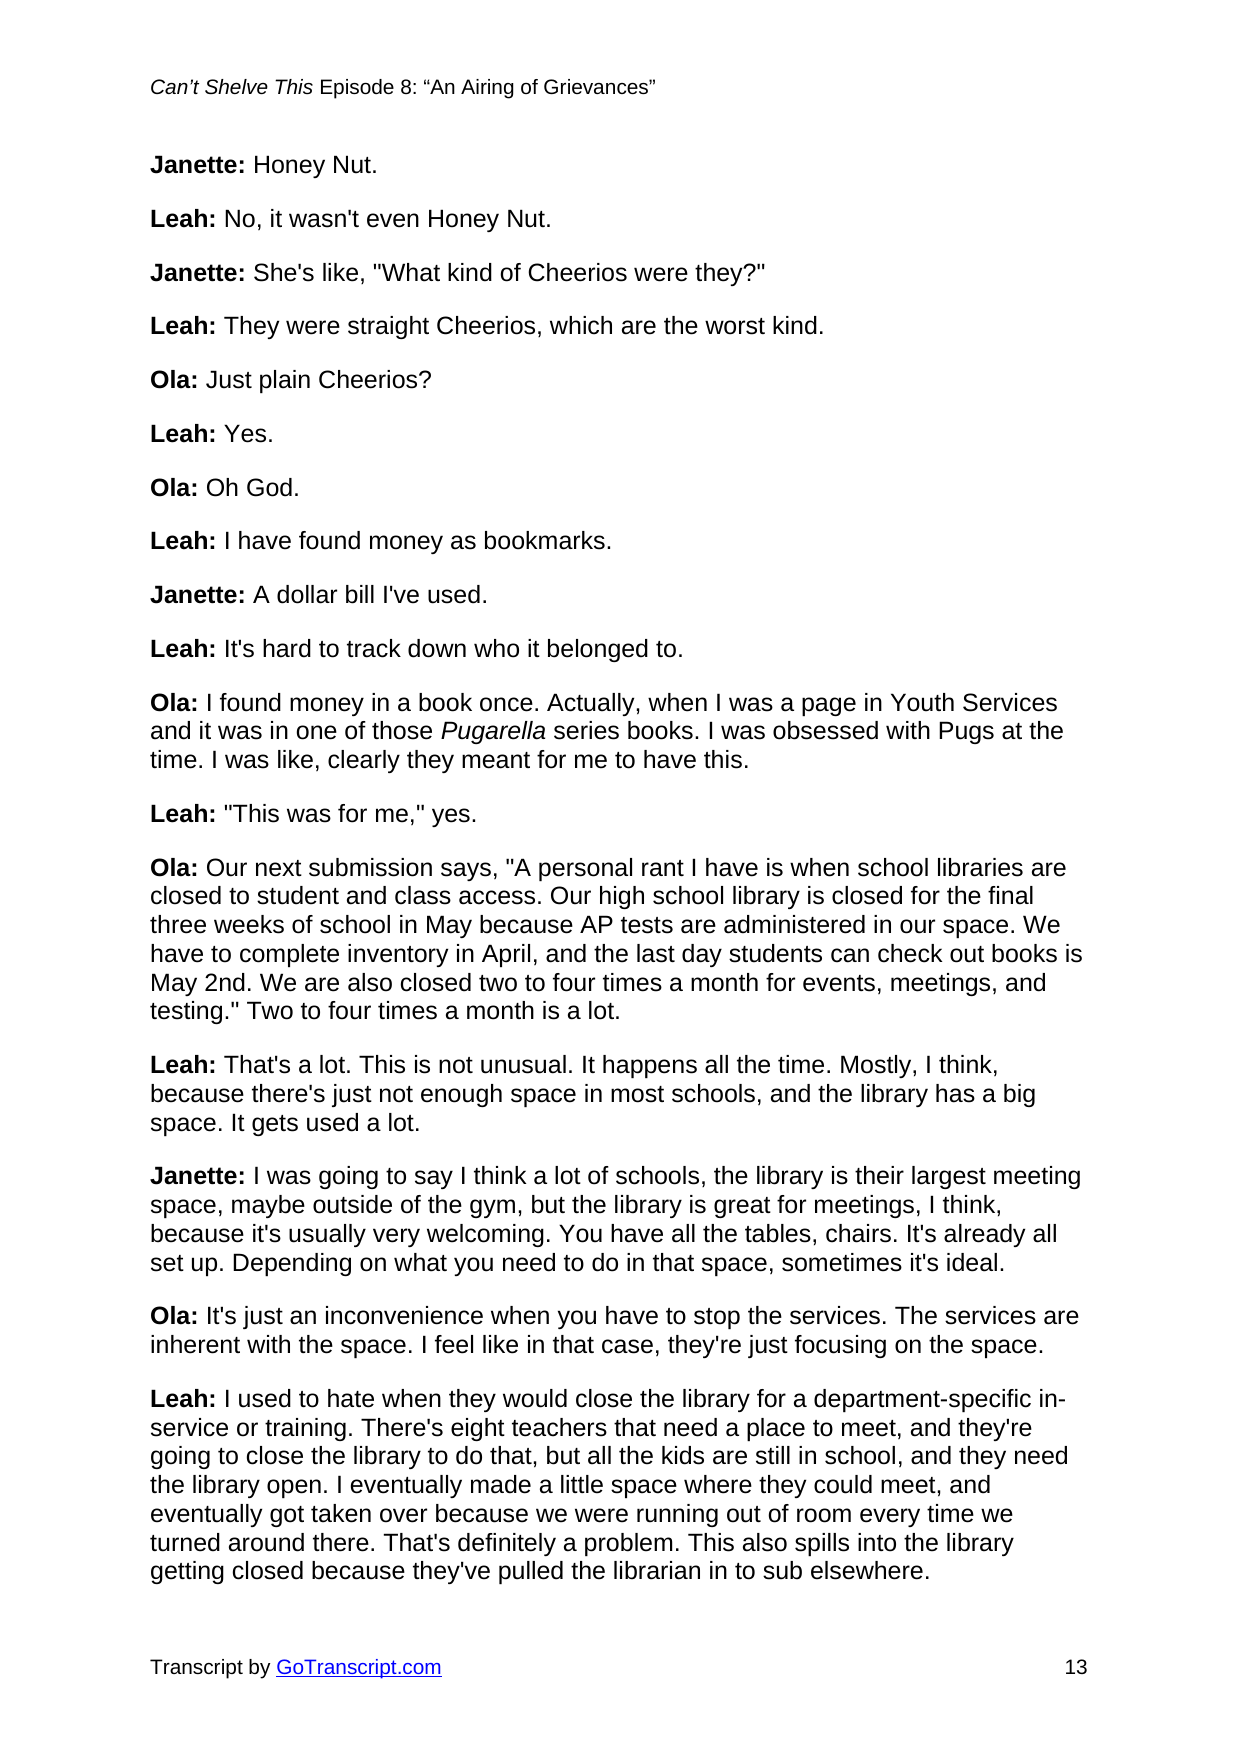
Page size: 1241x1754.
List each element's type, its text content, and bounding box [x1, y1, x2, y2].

text Leah: No, it wasn't even Honey Nut. [150, 204, 1090, 232]
text Leah: "This was for me," yes. [150, 799, 1090, 827]
text Janette: A dollar bill I've used. [150, 580, 1090, 609]
text Leah: It's hard to track down who it belonged to. [150, 634, 1090, 662]
text Ola: Just plain Cheerios? [150, 365, 1090, 394]
text Janette: I was going to say I think a lot of schools, the library is their largest meeting space, maybe outside of the gym, but the library is great for meetings, I think, because it's usually very welcoming. You have all the tables, chairs. It's already all set up. Depending on what you need to do in that space, sometimes it's ideal. [150, 1161, 1090, 1276]
text Leah: I have found money as bookmarks. [150, 526, 1090, 555]
text Leah: They were straight Cheerios, which are the worst kind. [150, 311, 1090, 340]
text Leah: That's a lot. This is not unusual. It happens all the time. Mostly, I think, because there's just not enough space in most schools, and the library has a big space. It gets used a lot. [150, 1050, 1090, 1136]
text Ola: It's just an inconvenience when you have to stop the services. The services are inherent with the space. I feel like in that case, they're just focusing on the space. [150, 1301, 1090, 1359]
text Leah: Yes. [150, 419, 1090, 447]
text Ola: Oh God. [150, 472, 1090, 501]
text Janette: She's like, "What kind of Cheerios were they?" [150, 257, 1090, 286]
text Ola: I found money in a book once. Actually, when I was a page in Youth Services and it was in one of those Pugarella series books. I was obsessed with Pugs at the time. I was like, clearly they meant for me to have this. [150, 687, 1090, 774]
text Janette: Honey Nut. [150, 150, 1090, 179]
text Ola: Our next submission says, "A personal rant I have is when school libraries are closed to student and class access. Our high school library is closed for the final three weeks of school in May because AP tests are administered in our space. We have to complete inventory in April, and the last day students can check out books is May 2nd. We are also closed two to four times a month for events, meetings, and testing." Two to four times a month is a lot. [150, 852, 1090, 1025]
text Leah: I used to hate when they would close the library for a department-specific in-service or training. There's eight teachers that need a place to meet, and they're going to close the library to do that, but all the kids are still in school, and they need the library open. I eventually made a little space where they could meet, and eventually got taken over because we were running out of room every time we turned around there. That's definitely a problem. This also spills into the library getting closed because they've pulled the librarian in to sub elsewhere. [150, 1384, 1090, 1585]
